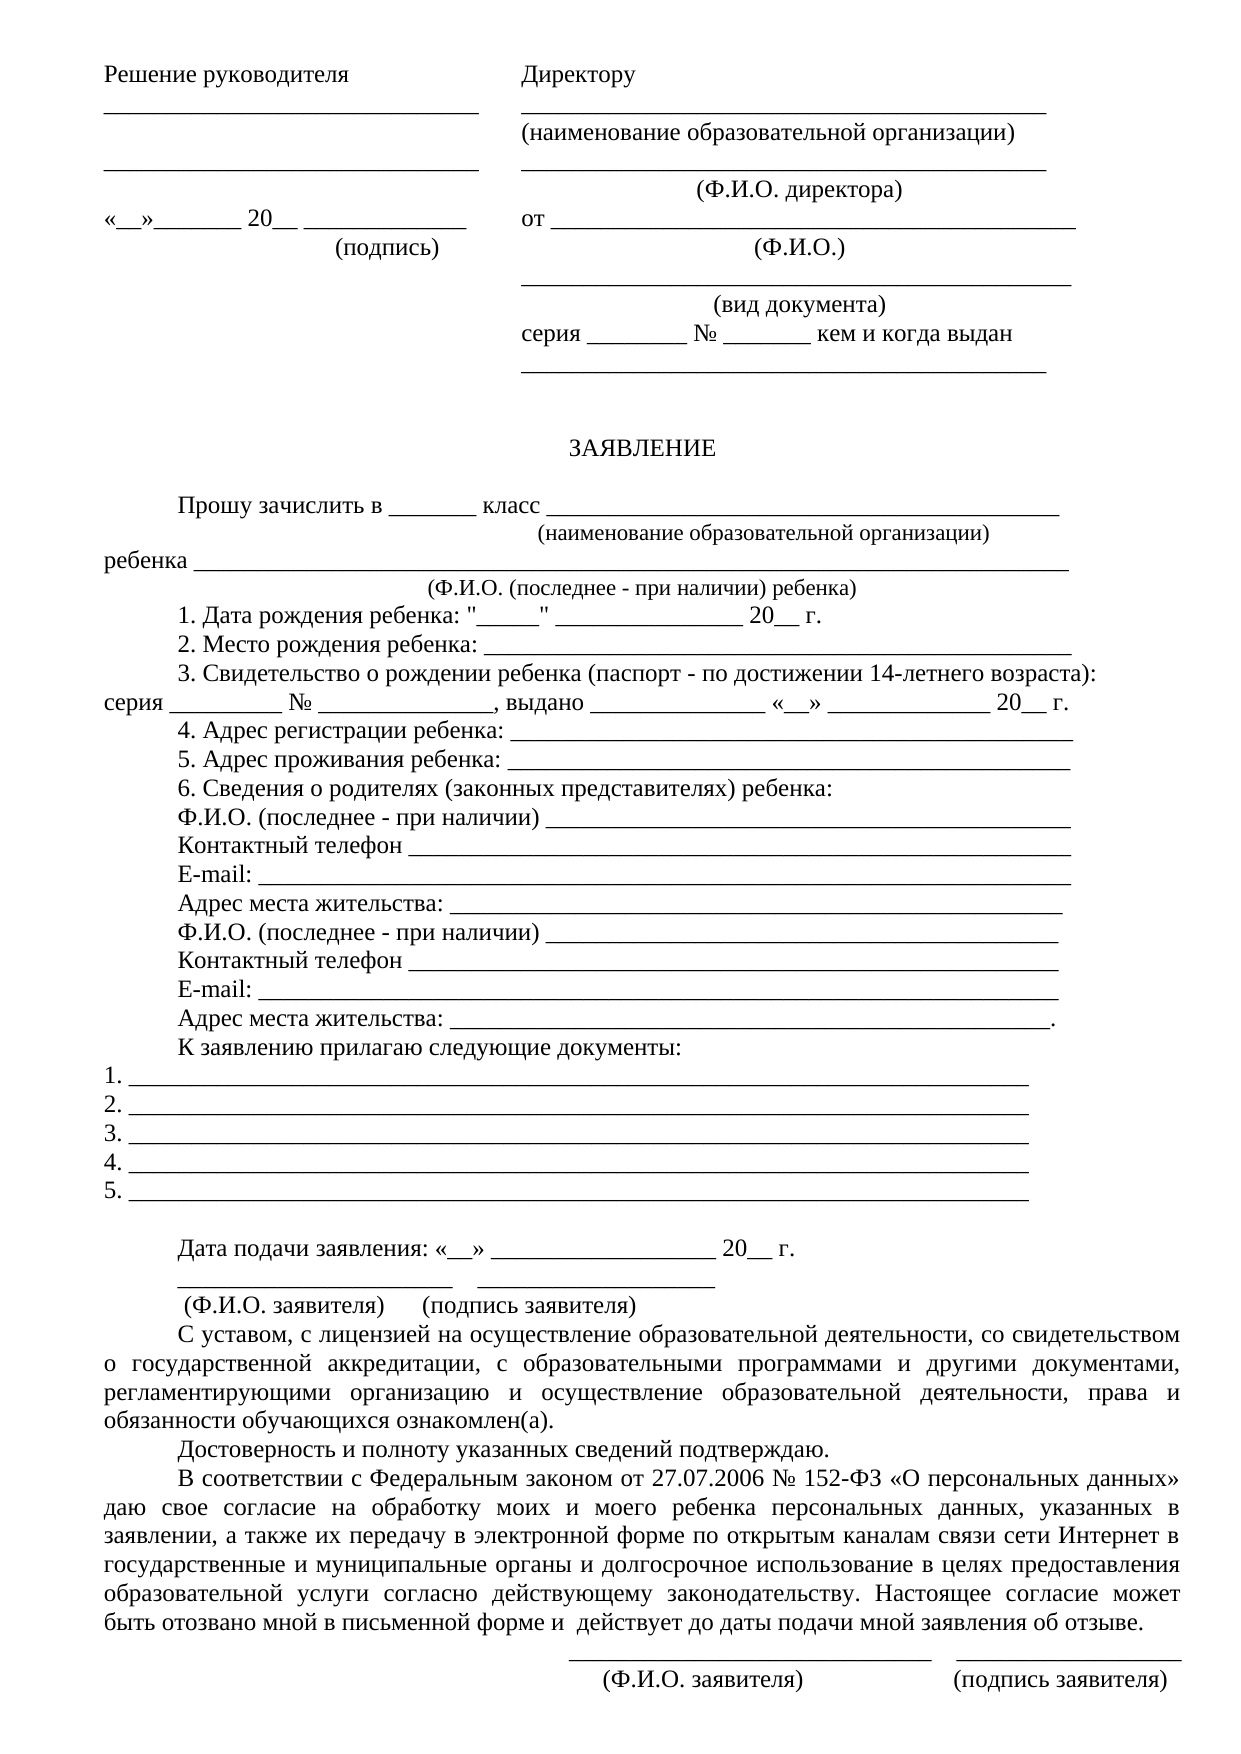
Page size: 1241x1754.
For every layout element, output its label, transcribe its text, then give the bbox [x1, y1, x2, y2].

text ______________________ ___________________ [103, 1262, 1181, 1291]
text серия _________ № ______________, выдано ______________ «__» _____________ 20__ г. [103, 687, 1181, 716]
text 1. ________________________________________________________________________ [103, 1061, 1181, 1089]
text 5. ________________________________________________________________________ [103, 1176, 1181, 1204]
text 1. Дата рождения ребенка: "_____" _______________ 20__ г. [103, 601, 1181, 629]
text E-mail: _________________________________________________________________ [103, 859, 1181, 888]
text Прошу зачислить в _______ класс _________________________________________ [103, 490, 1181, 519]
text 4. Адрес регистрации ребенка: _____________________________________________ [103, 716, 1181, 744]
text К заявлению прилагаю следующие документы: [103, 1032, 1181, 1061]
text (Ф.И.О. заявителя) (подпись заявителя) [103, 1291, 1181, 1319]
text Дата подачи заявления: «__» __________________ 20__ г. [103, 1233, 1181, 1262]
text 4. ________________________________________________________________________ [103, 1147, 1181, 1176]
text Ф.И.О. (последнее - при наличии) __________________________________________ [103, 802, 1181, 831]
text E-mail: ________________________________________________________________ [103, 974, 1181, 1003]
text (Ф.И.О. (последнее - при наличии) ребенка) [103, 574, 1181, 601]
text ребенка ______________________________________________________________________ [103, 546, 1181, 574]
text Контактный телефон ____________________________________________________ [103, 946, 1181, 974]
text (Ф.И.О. заявителя) (подпись заявителя) [103, 1664, 1181, 1693]
text Достоверность и полноту указанных сведений подтверждаю. [103, 1434, 1181, 1463]
text Контактный телефон _____________________________________________________ [103, 831, 1181, 859]
text _____________________________ __________________ [103, 1636, 1181, 1664]
text Адрес места жительства: _________________________________________________ [103, 888, 1181, 917]
text Ф.И.О. (последнее - при наличии) _________________________________________ [103, 917, 1181, 946]
text 3. Свидетельство о рождении ребенка (паспорт - по достижении 14-летнего возраста): [103, 658, 1181, 687]
table_header Решение руководителя ______________________________ ______________________________ «__»_______ 20__ _____________ (подпись) [92, 59, 510, 375]
text 6. Сведения о родителях (законных представителях) ребенка: [103, 773, 1181, 802]
text (наименование образовательной организации) [103, 519, 1181, 546]
text С уставом, с лицензией на осуществление образовательной деятельности, со свидетельством о государственной аккредитации, с образовательными программами и другими документами, регламентирующими организацию и осуществление образовательной деятельности, права и обязанности обучающихся ознакомлен(а). [103, 1319, 1181, 1434]
text 5. Адрес проживания ребенка: _____________________________________________ [103, 744, 1181, 773]
text Адрес места жительства: ________________________________________________. [103, 1003, 1181, 1032]
text 2. Место рождения ребенка: _______________________________________________ [103, 629, 1181, 658]
text 2. ________________________________________________________________________ [103, 1089, 1181, 1118]
text ЗАЯВЛЕНИЕ [103, 433, 1181, 462]
table_header Директору __________________________________________ (наименование образовательной организации) __________________________________________ (Ф.И.О. директора) от __________________________________________ (Ф.И.О.) ____________________________________________ (вид документа) серия ________ № _______ кем и когда выдан __________________________________________ [510, 59, 1089, 375]
text В соответствии с Федеральным законом от 27.07.2006 № 152-ФЗ «О персональных данных» даю свое согласие на обработку моих и моего ребенка персональных данных, указанных в заявлении, а также их передачу в электронной форме по открытым каналам связи сети Интернет в государственные и муниципальные органы и долгосрочное использование в целях предоставления образовательной услуги согласно действующему законодательству. Настоящее согласие может быть отозвано мной в письменной форме и действует до даты подачи мной заявления об отзыве. [103, 1463, 1181, 1636]
text 3. ________________________________________________________________________ [103, 1118, 1181, 1147]
